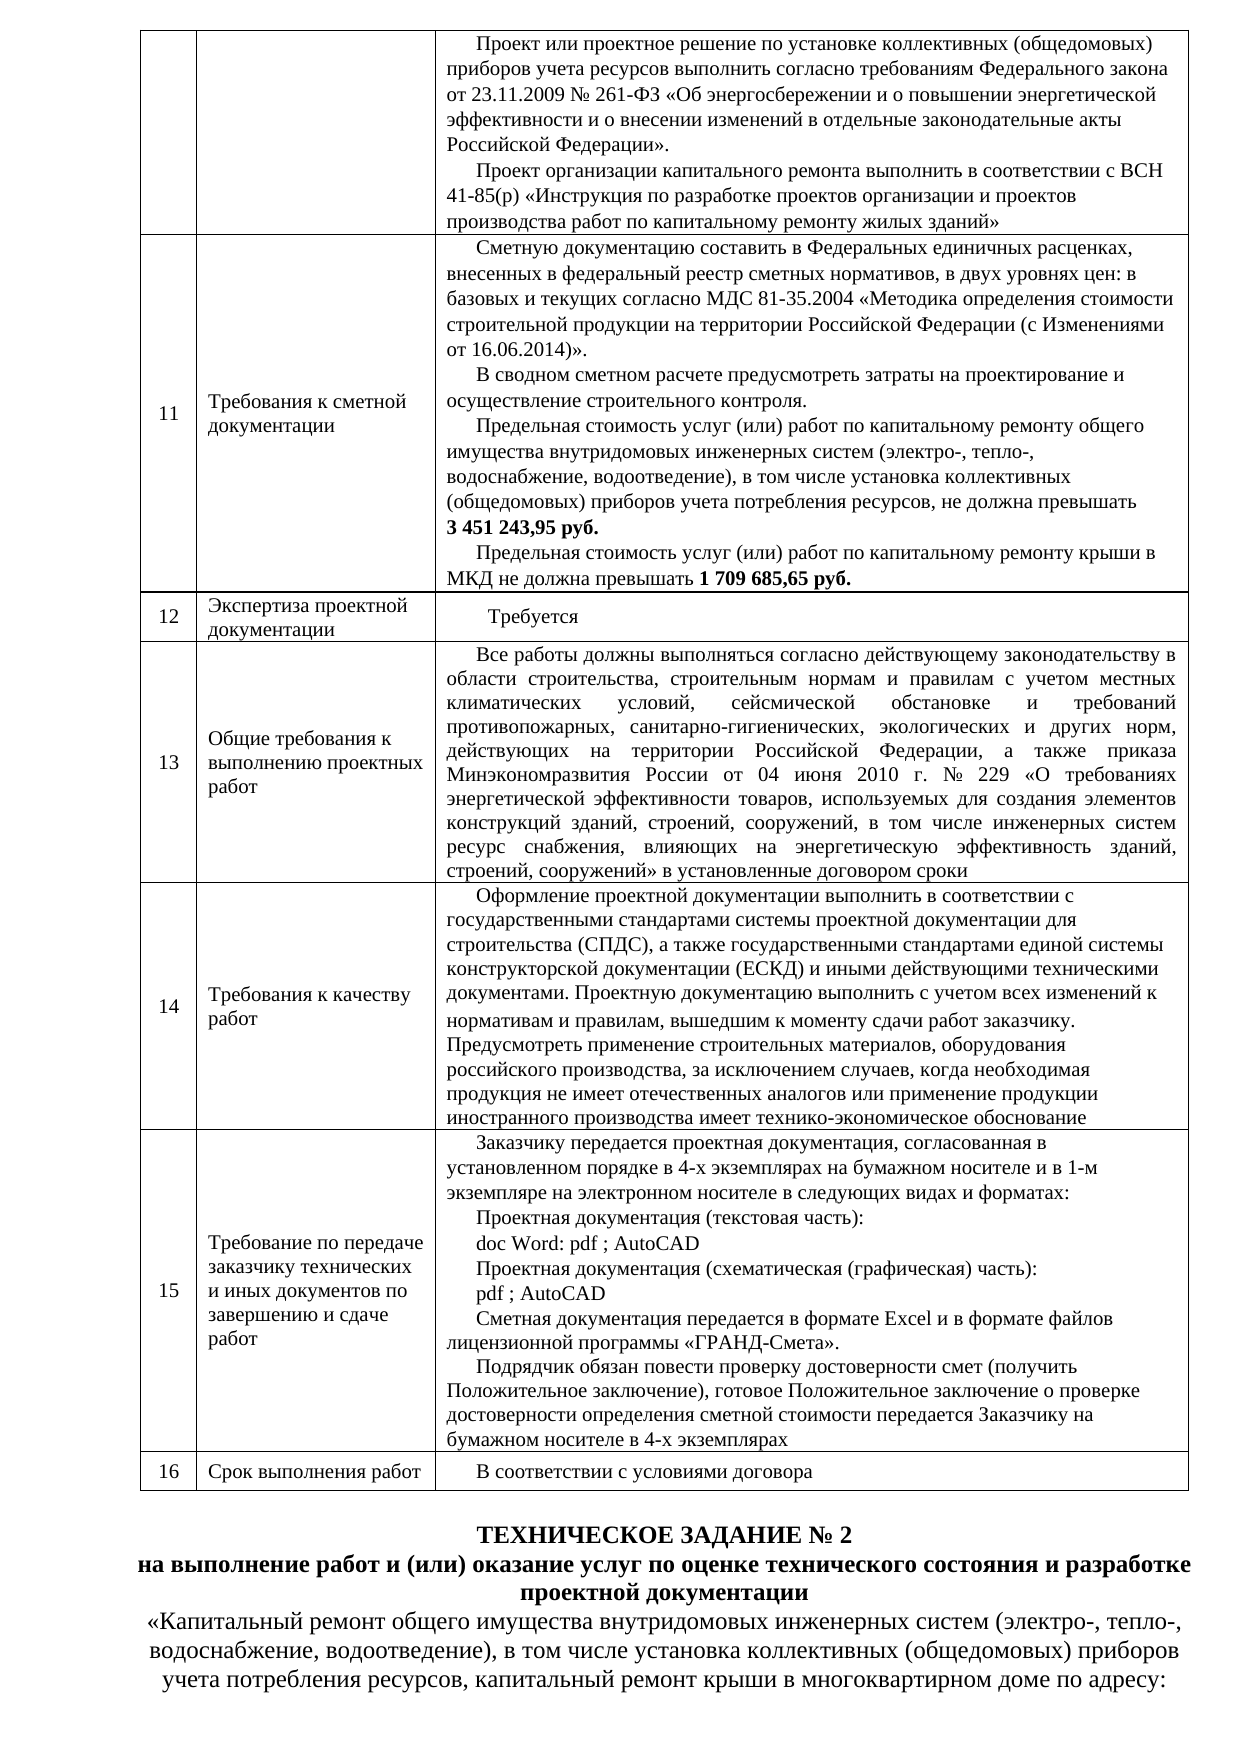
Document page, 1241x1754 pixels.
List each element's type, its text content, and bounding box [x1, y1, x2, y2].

table_cell 15 [141, 1130, 196, 1451]
table_cell Срок выполнения работ [197, 1452, 435, 1490]
table_cell Требование по передаче заказчику технических и иных документов по завершению и сдаче работ [197, 1130, 435, 1451]
table_cell Требования к сметной документации [197, 235, 435, 591]
text на выполнение работ и (или) оказание услуг по оценке технического состояния и разработке проектной документации [118, 1549, 1211, 1606]
table_cell Экспертиза проектной документации [197, 593, 435, 641]
table_cell Требования к качеству работ [197, 883, 435, 1129]
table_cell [197, 31, 435, 234]
table_cell 10 [141, 31, 196, 234]
table_cell Сметную документацию составить в Федеральных единичных расценках, внесенных в федеральный реестр сметных нормативов, в двух уровнях цен: в базовых и текущих согласно МДС 81-35.2004 «Методика определения стоимости строительной продукции на территории Российской Федерации (с Изменениями от 16.06.2014)». В сводном сметном расчете предусмотреть затраты на проектирование и осуществление строительного контроля. Предельная стоимость услуг (или) работ по капитальному ремонту общего имущества внутридомовых инженерных систем (электро-, тепло-, водоснабжение, водоотведение), в том числе установка коллективных (общедомовых) приборов учета потребления ресурсов, не должна превышать 3 451 243,95 руб. Предельная стоимость услуг (или) работ по капитальному ремонту крыши в МКД не должна превышать 1 709 685,65 руб. [436, 235, 1188, 591]
table_cell 12 [141, 593, 196, 641]
table_cell 11 [141, 235, 196, 591]
text ТЕХНИЧЕСКОЕ ЗАДАНИЕ № 2 [118, 1520, 1211, 1549]
table_cell 13 [141, 642, 196, 882]
table_cell 14 [141, 883, 196, 1129]
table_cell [436, 31, 1188, 234]
table_cell 16 [141, 1452, 196, 1490]
table_cell В соответствии с условиями договора [436, 1452, 1188, 1490]
table_cell Заказчику передается проектная документация, согласованная в установленном порядке в 4-х экземплярах на бумажном носителе и в 1-м экземпляре на электронном носителе в следующих видах и форматах: Проектная документация (текстовая часть): doc Word: pdf ; AutoCAD Проектная документация (схематическая (графическая) часть): pdf ; AutoCAD Сметная документация передается в формате Еxcel и в формате файлов лицензионной программы «ГРАНД-Смета». Подрядчик обязан повести проверку достоверности смет (получить Положительное заключение), готовое Положительное заключение о проверке достоверности определения сметной стоимости передается Заказчику на бумажном носителе в 4-х экземплярах [436, 1130, 1188, 1451]
table_cell Оформление проектной документации выполнить в соответствии с государственными стандартами системы проектной документации для строительства (СПДС), а также государственными стандартами единой системы конструкторской документации (ЕСКД) и иными действующими техническими документами. Проектную документацию выполнить с учетом всех изменений к нормативам и правилам, вышедшим к моменту сдачи работ заказчику. Предусмотреть применение строительных материалов, оборудования российского производства, за исключением случаев, когда необходимая продукция не имеет отечественных аналогов или применение продукции иностранного производства имеет технико-экономическое обоснование [436, 883, 1188, 1129]
text «Капитальный ремонт общего имущества внутридомовых инженерных систем (электро-, тепло-, водоснабжение, водоотведение), в том числе установка коллективных (общедомовых) приборов учета потребления ресурсов, капитальный ремонт крыши в многоквартирном доме по адресу: [118, 1606, 1211, 1692]
table_cell Общие требования к выполнению проектных работ [197, 642, 435, 882]
table_cell Требуется [436, 593, 1188, 641]
table_cell Все работы должны выполняться согласно действующему законодательству в области строительства, строительным нормам и правилам с учетом местных климатических условий, сейсмической обстановке и требований противопожарных, санитарно-гигиенических, экологических и других норм, действующих на территории Российской Федерации, а также приказа Минэкономразвития России от 04 июня 2010 г. № 229 «О требованиях энергетической эффективности товаров, используемых для создания элементов конструкций зданий, строений, сооружений, в том числе инженерных систем ресурс снабжения, влияющих на энергетическую эффективность зданий, строений, сооружений» в установленные договором сроки [436, 642, 1188, 882]
